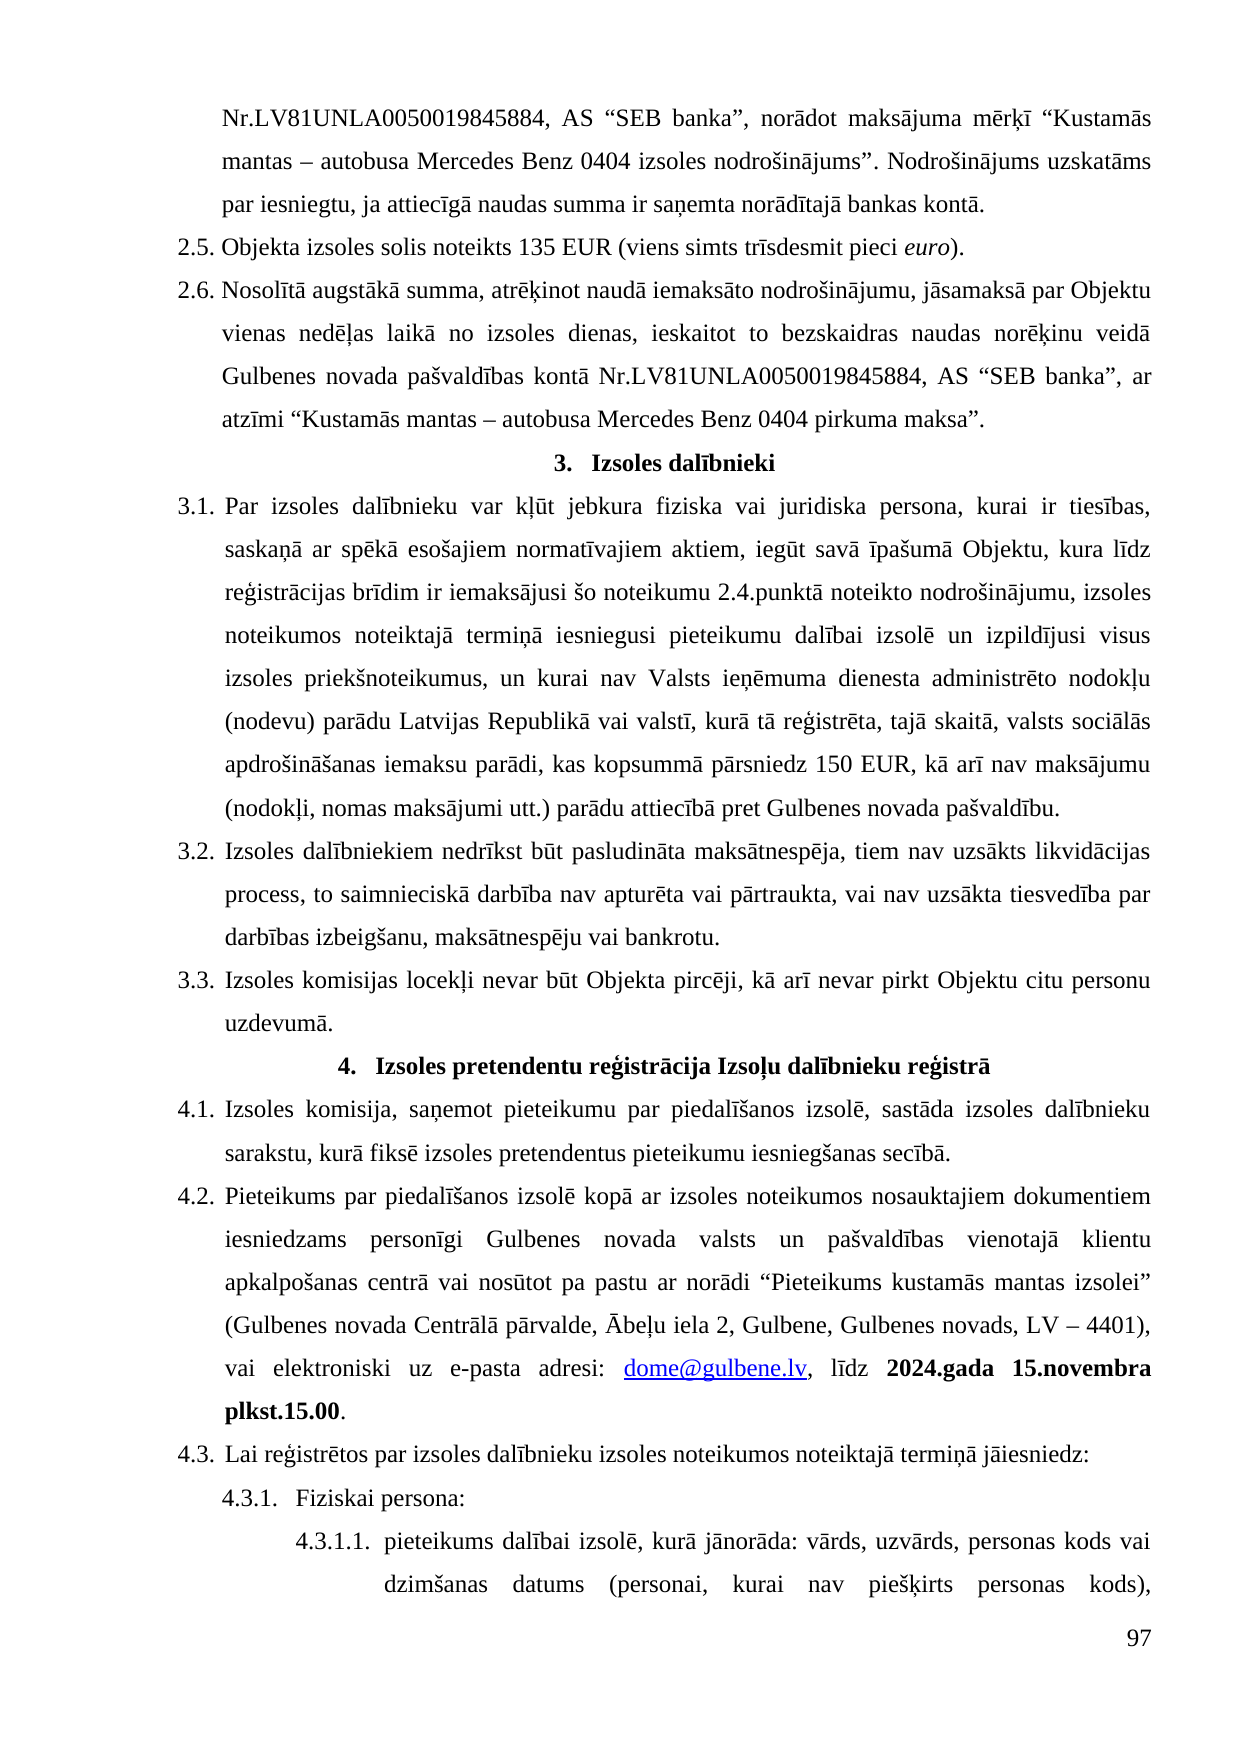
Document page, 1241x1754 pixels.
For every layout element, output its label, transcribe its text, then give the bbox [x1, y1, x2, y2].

text 2.5. Objekta izsoles solis noteikts 135 EUR (viens simts trīsdesmit pieci euro). [177, 232, 1152, 261]
list Fiziskai persona: [222, 1483, 1152, 1511]
text 2.6. Nosolītā augstākā summa, atrēķinot naudā iemaksāto nodrošinājumu, jāsamaksā par Objektu vienas nedēļas laikā no izsoles dienas, ieskaitot to bezskaidras naudas norēķinu veidā Gulbenes novada pašvaldības kontā Nr.LV81UNLA0050019845884, AS “SEB banka”, ar atzīmi “Kustamās mantas – autobusa Mercedes Benz 0404 pirkuma maksa”. [177, 275, 1152, 433]
list Pieteikums par piedalīšanos izsolē kopā ar izsoles noteikumos nosauktajiem dokumentiem iesniedzams personīgi Gulbenes novada valsts un pašvaldības vienotajā klientu apkalpošanas centrā vai nosūtot pa pastu ar norādi “Pieteikums kustamās mantas izsolei” (Gulbenes novada Centrālā pārvalde, Ābeļu iela 2, Gulbene, Gulbenes novads, LV – 4401), vai elektroniski uz e-pasta adresi: dome@gulbene.lv, līdz 2024.gada 15.novembra plkst.15.00. [177, 1181, 1152, 1425]
list Izsoles pretendentu reģistrācija Izsoļu dalībnieku reģistrā [177, 1051, 1152, 1080]
list Par izsoles dalībnieku var kļūt jebkura fiziska vai juridiska persona, kurai ir tiesības, saskaņā ar spēkā esošajiem normatīvajiem aktiem, iegūt savā īpašumā Objektu, kura līdz reģistrācijas brīdim ir iemaksājusi šo noteikumu 2.4.punktā noteikto nodrošinājumu, izsoles noteikumos noteiktajā termiņā iesniegusi pieteikumu dalībai izsolē un izpildījusi visus izsoles priekšnoteikumus, un kurai nav Valsts ieņēmuma dienesta administrēto nodokļu (nodevu) parādu Latvijas Republikā vai valstī, kurā tā reģistrēta, tajā skaitā, valsts sociālās apdrošināšanas iemaksu parādi, kas kopsummā pārsniedz 150 EUR, kā arī nav maksājumu (nodokļi, nomas maksājumi utt.) parādu attiecībā pret Gulbenes novada pašvaldību. [177, 491, 1152, 821]
list Izsoles dalībniekiem nedrīkst būt pasludināta maksātnespēja, tiem nav uzsākts likvidācijas process, to saimnieciskā darbība nav apturēta vai pārtraukta, vai nav uzsākta tiesvedība par darbības izbeigšanu, maksātnespēju vai bankrotu. [177, 836, 1152, 951]
list Lai reģistrētos par izsoles dalībnieku izsoles noteikumos noteiktajā termiņā jāiesniedz: [177, 1439, 1152, 1468]
list Izsoles dalībnieki [177, 448, 1152, 476]
list Izsoles komisija, saņemot pieteikumu par piedalīšanos izsolē, sastāda izsoles dalībnieku sarakstu, kurā fiksē izsoles pretendentus pieteikumu iesniegšanas secībā. [177, 1094, 1152, 1166]
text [177, 103, 1152, 218]
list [295, 1526, 1152, 1598]
list Izsoles komisijas locekļi nevar būt Objekta pircēji, kā arī nevar pirkt Objektu citu personu uzdevumā. [177, 965, 1152, 1037]
